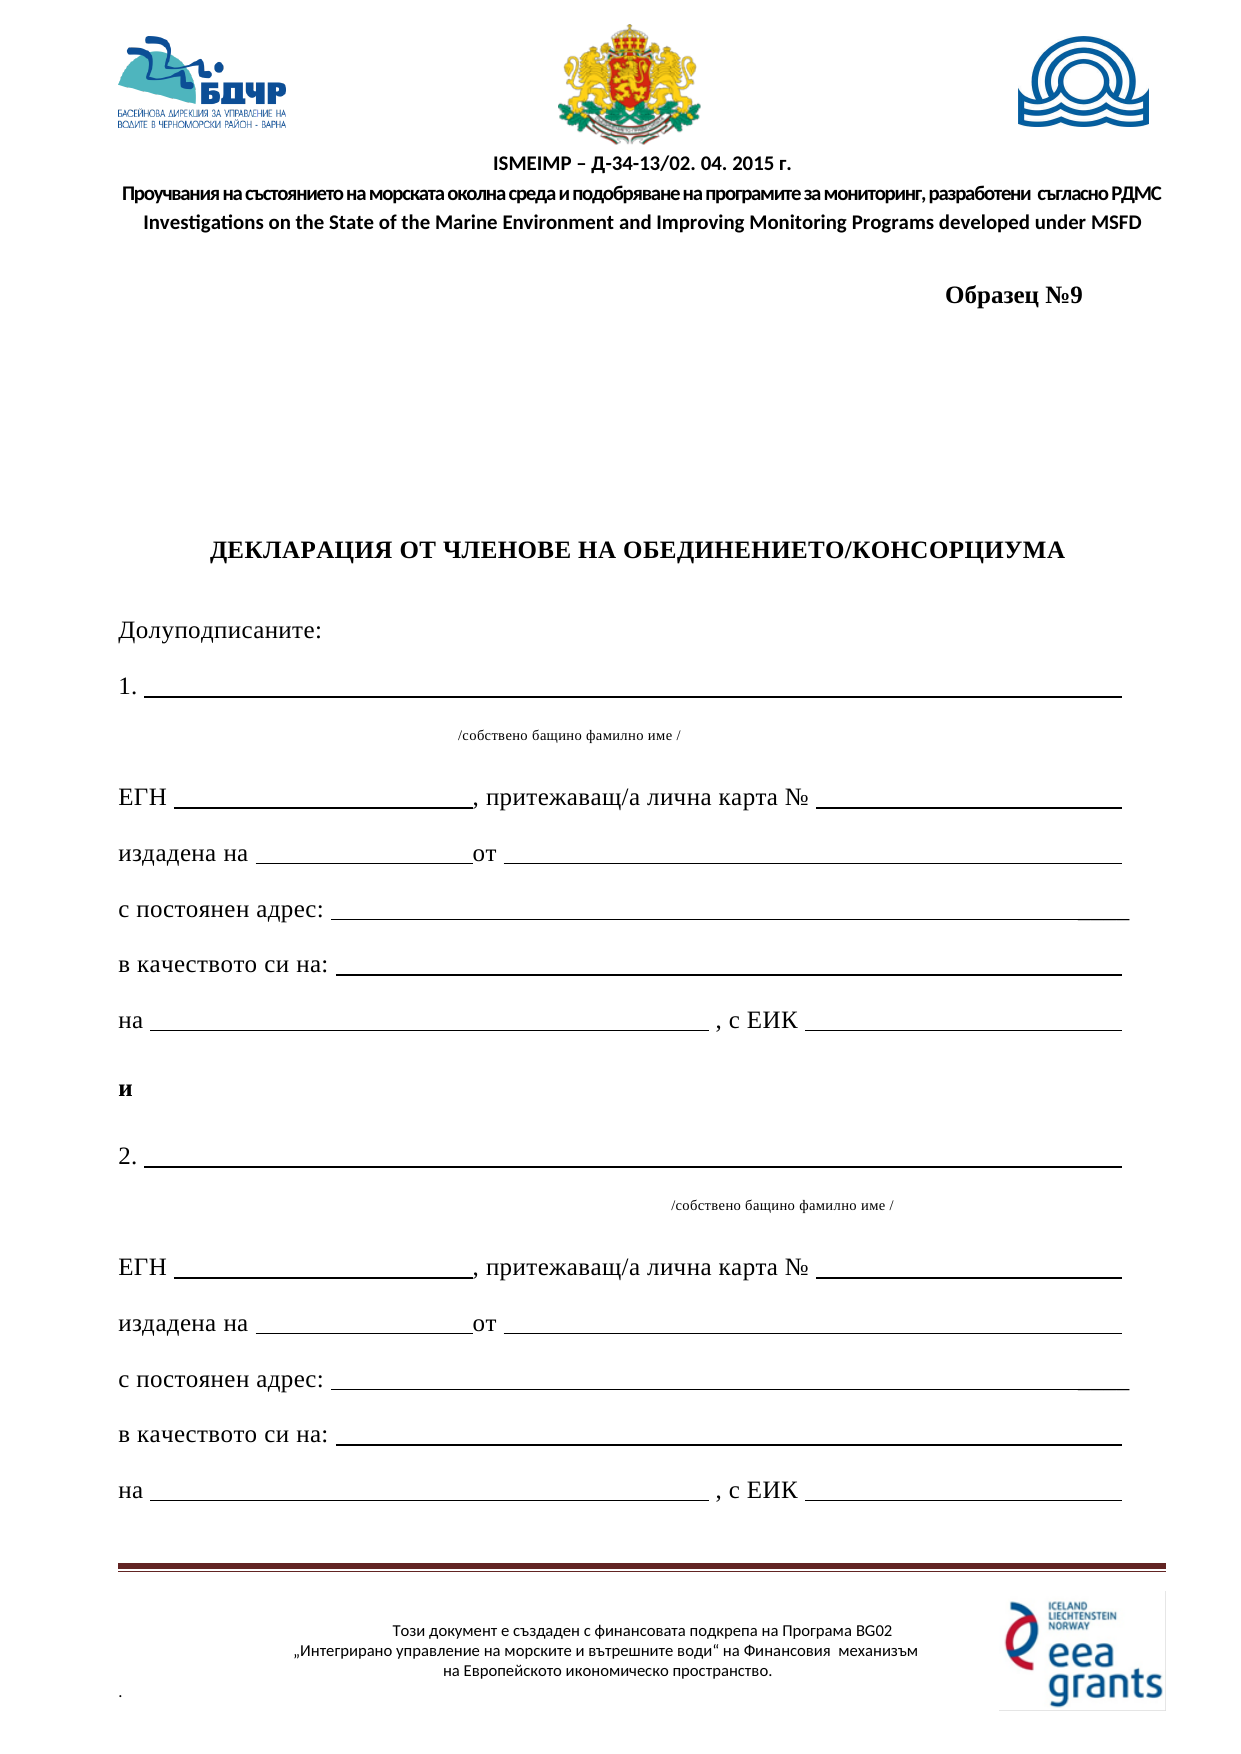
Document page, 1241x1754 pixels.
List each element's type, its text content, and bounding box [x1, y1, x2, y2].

text в качеството си на: [118, 1419, 1158, 1448]
picture [558, 24, 702, 146]
picture [1018, 36, 1149, 127]
text 1. [118, 671, 1157, 700]
text с постоянен адрес: ____ [118, 1364, 1158, 1392]
text издадена на от [118, 1308, 1158, 1337]
text и [118, 1073, 1157, 1102]
text ДЕКЛАРАЦИЯ ОТ ЧЛЕНОВЕ НА ОБЕДИНЕНИЕТО/КОНСОРЦИУМА [118, 535, 1157, 564]
text на , с ЕИК [118, 1475, 1158, 1504]
text ЕГН , притежаващ/а лична карта № [118, 1252, 1158, 1281]
text ЕГН , притежаващ/а лична карта № [118, 782, 1158, 811]
text издадена на от [118, 838, 1158, 867]
text в качеството си на: [118, 949, 1158, 978]
text Образец №9 [118, 281, 1166, 309]
text Долуподписаните: [118, 616, 1157, 644]
text на , с ЕИК [118, 1005, 1158, 1034]
text /собствено бащино фамилно име / [458, 1197, 1107, 1226]
text 2. [118, 1141, 1157, 1170]
picture [118, 36, 286, 128]
text /собствено бащино фамилно име / [458, 727, 1107, 756]
text с постоянен адрес: ____ [118, 894, 1158, 922]
picture [999, 1591, 1167, 1712]
